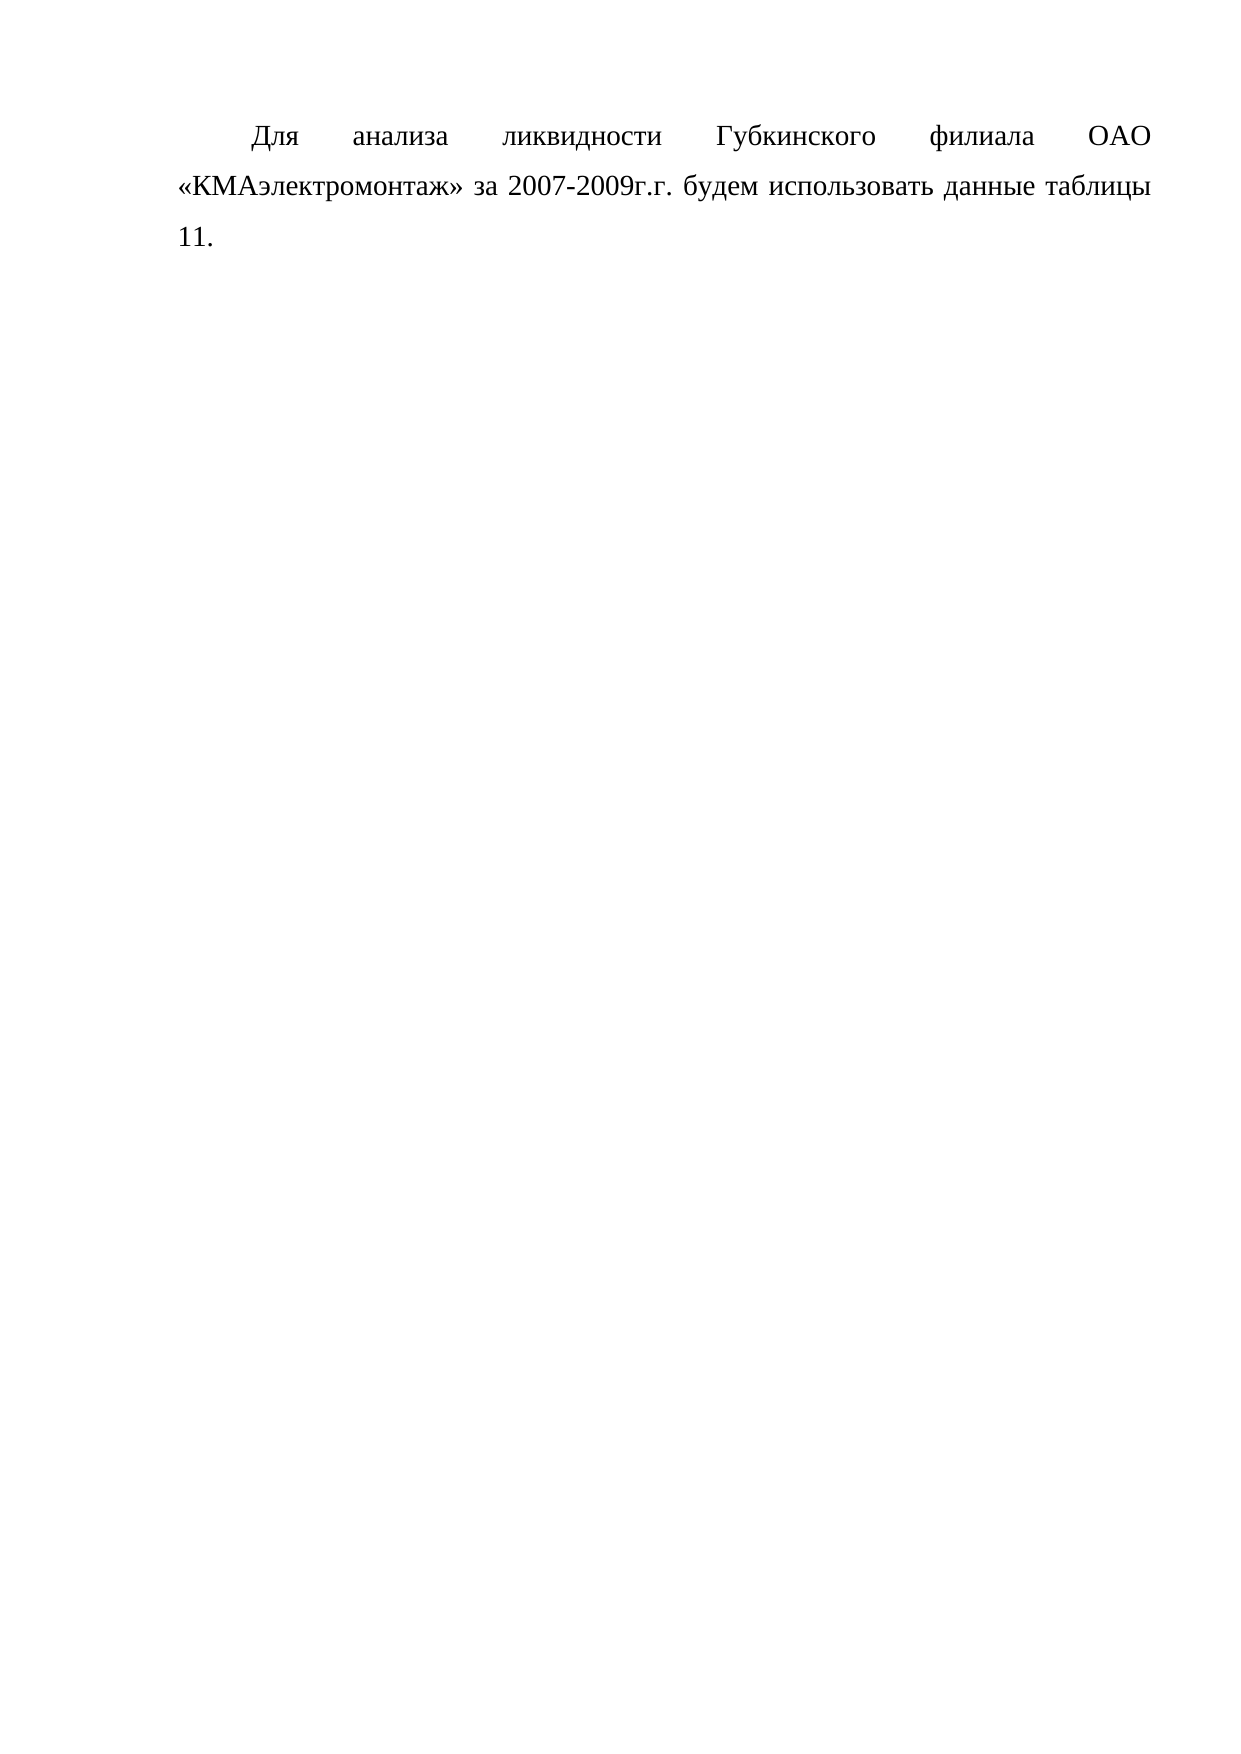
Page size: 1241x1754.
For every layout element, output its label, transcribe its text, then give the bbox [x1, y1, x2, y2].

text Для анализа ликвидности Губкинского филиала ОАО «КМАэлектромонтаж» за 2007-2009г.г. будем использовать данные таблицы 11. [177, 118, 1152, 252]
